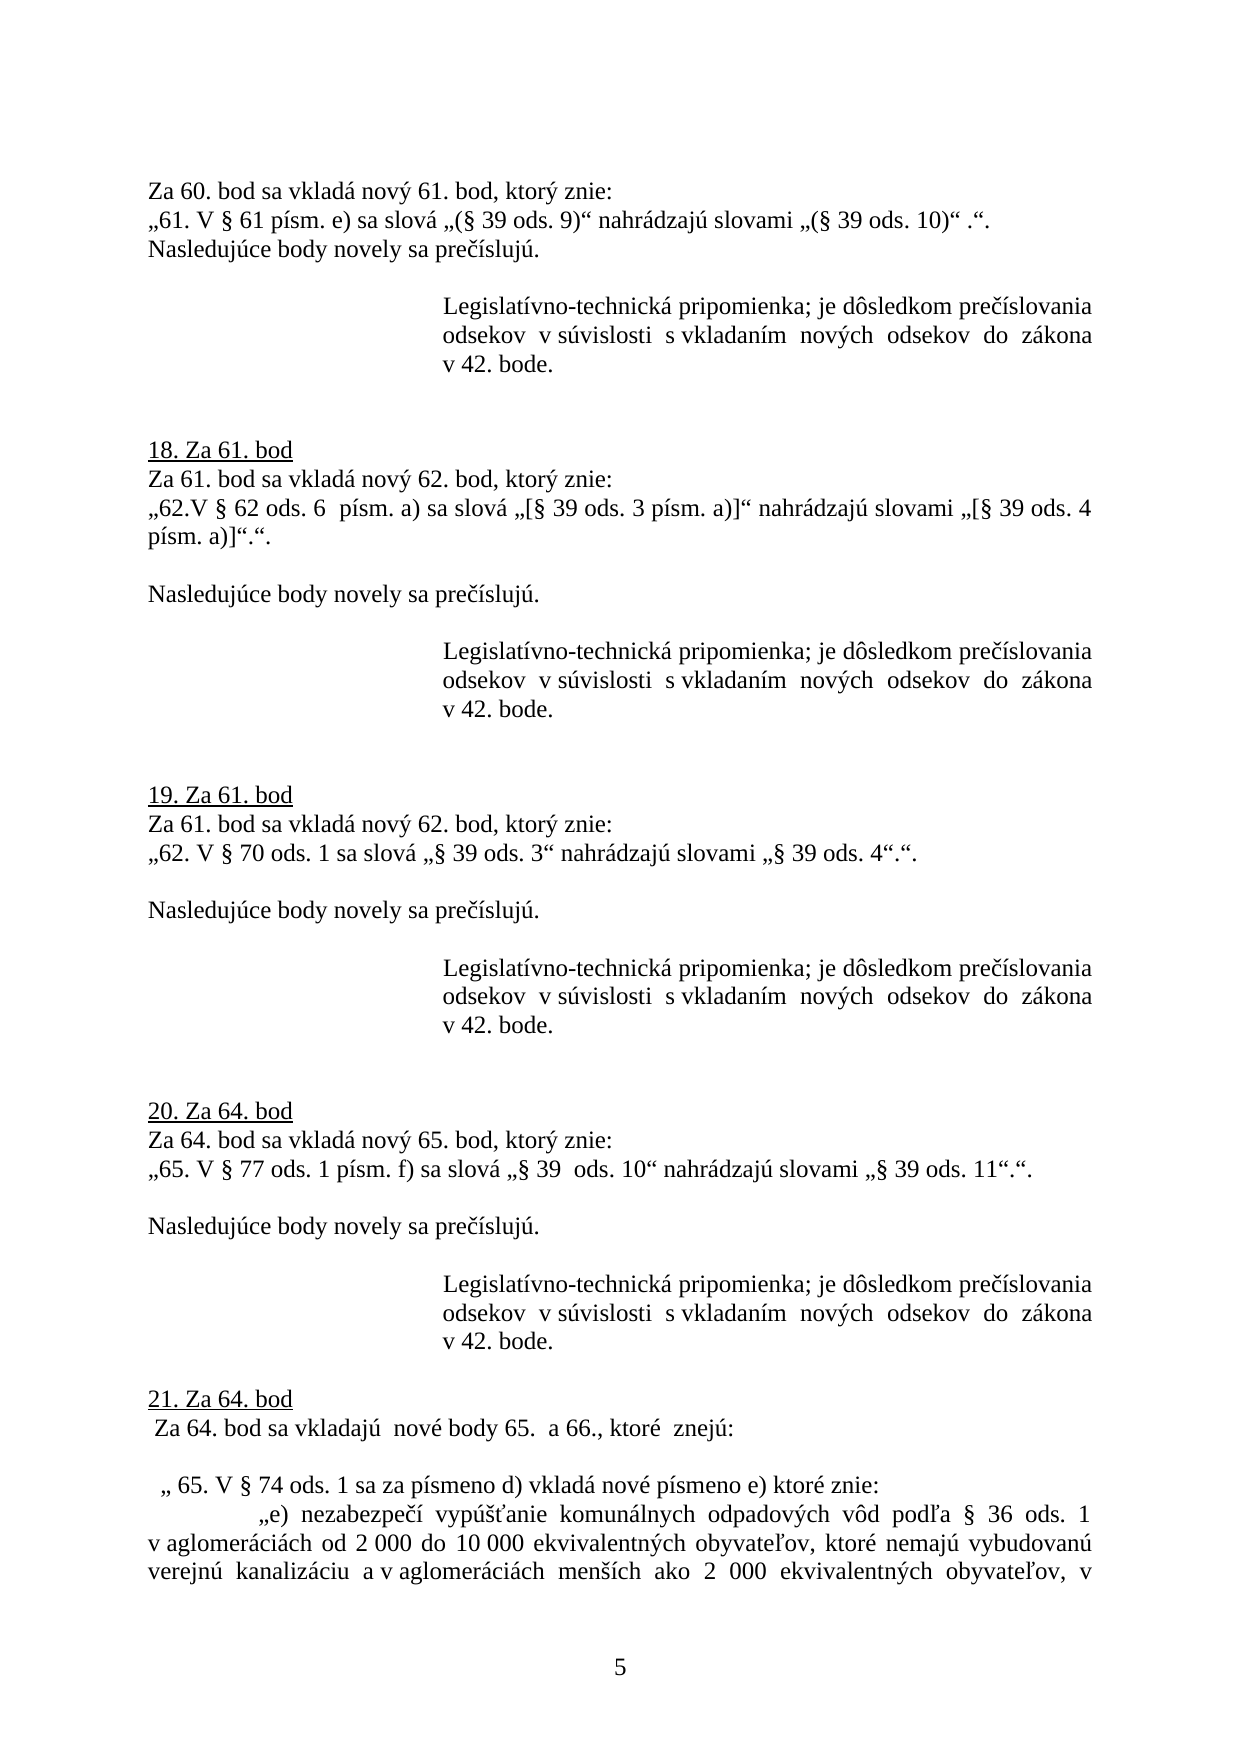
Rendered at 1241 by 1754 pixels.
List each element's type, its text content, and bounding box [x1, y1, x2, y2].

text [148, 1499, 1093, 1585]
text Za 64. bod sa vkladá nový 65. bod, ktorý znie: [148, 1125, 1093, 1154]
text Za 61. bod sa vkladá nový 62. bod, ktorý znie: [148, 464, 1093, 493]
text 19. Za 61. bod [148, 780, 1093, 809]
text Nasledujúce body novely sa prečíslujú. [148, 579, 1093, 608]
text „65. V § 77 ods. 1 písm. f) sa slová „§ 39 ods. 10“ nahrádzajú slovami „§ 39 ods. 11“.“. [148, 1154, 1093, 1183]
text Za 60. bod sa vkladá nový 61. bod, ktorý znie: [148, 176, 1093, 205]
text Nasledujúce body novely sa prečíslujú. [148, 895, 1093, 924]
text 18. Za 61. bod [148, 435, 1093, 464]
text Nasledujúce body novely sa prečíslujú. [148, 1211, 1093, 1240]
text Legislatívno-technická pripomienka; je dôsledkom prečíslovania odsekov v súvislosti s vkladaním nových odsekov do zákona v 42. bode. [442, 291, 1093, 378]
text „62. V § 70 ods. 1 sa slová „§ 39 ods. 3“ nahrádzajú slovami „§ 39 ods. 4“.“. [148, 838, 1093, 866]
text „ 65. V § 74 ods. 1 sa za písmeno d) vkladá nové písmeno e) ktoré znie: [148, 1470, 1093, 1499]
text 20. Za 64. bod [148, 1096, 1093, 1125]
title 21. Za 64. bod [148, 1384, 1093, 1413]
text Za 61. bod sa vkladá nový 62. bod, ktorý znie: [148, 809, 1093, 838]
title Za 64. bod sa vkladajú nové body 65. a 66., ktoré znejú: [148, 1413, 1093, 1441]
text Nasledujúce body novely sa prečíslujú. [148, 234, 1093, 263]
text Legislatívno-technická pripomienka; je dôsledkom prečíslovania odsekov v súvislosti s vkladaním nových odsekov do zákona v 42. bode. [442, 1269, 1093, 1355]
text Legislatívno-technická pripomienka; je dôsledkom prečíslovania odsekov v súvislosti s vkladaním nových odsekov do zákona v 42. bode. [442, 953, 1093, 1039]
text Legislatívno-technická pripomienka; je dôsledkom prečíslovania odsekov v súvislosti s vkladaním nových odsekov do zákona v 42. bode. [442, 636, 1093, 723]
text „62.V § 62 ods. 6 písm. a) sa slová „[§ 39 ods. 3 písm. a)]“ nahrádzajú slovami „[§ 39 ods. 4 písm. a)]“.“. [148, 493, 1093, 550]
text „61. V § 61 písm. e) sa slová „(§ 39 ods. 9)“ nahrádzajú slovami „(§ 39 ods. 10)“ .“. [148, 205, 1093, 234]
